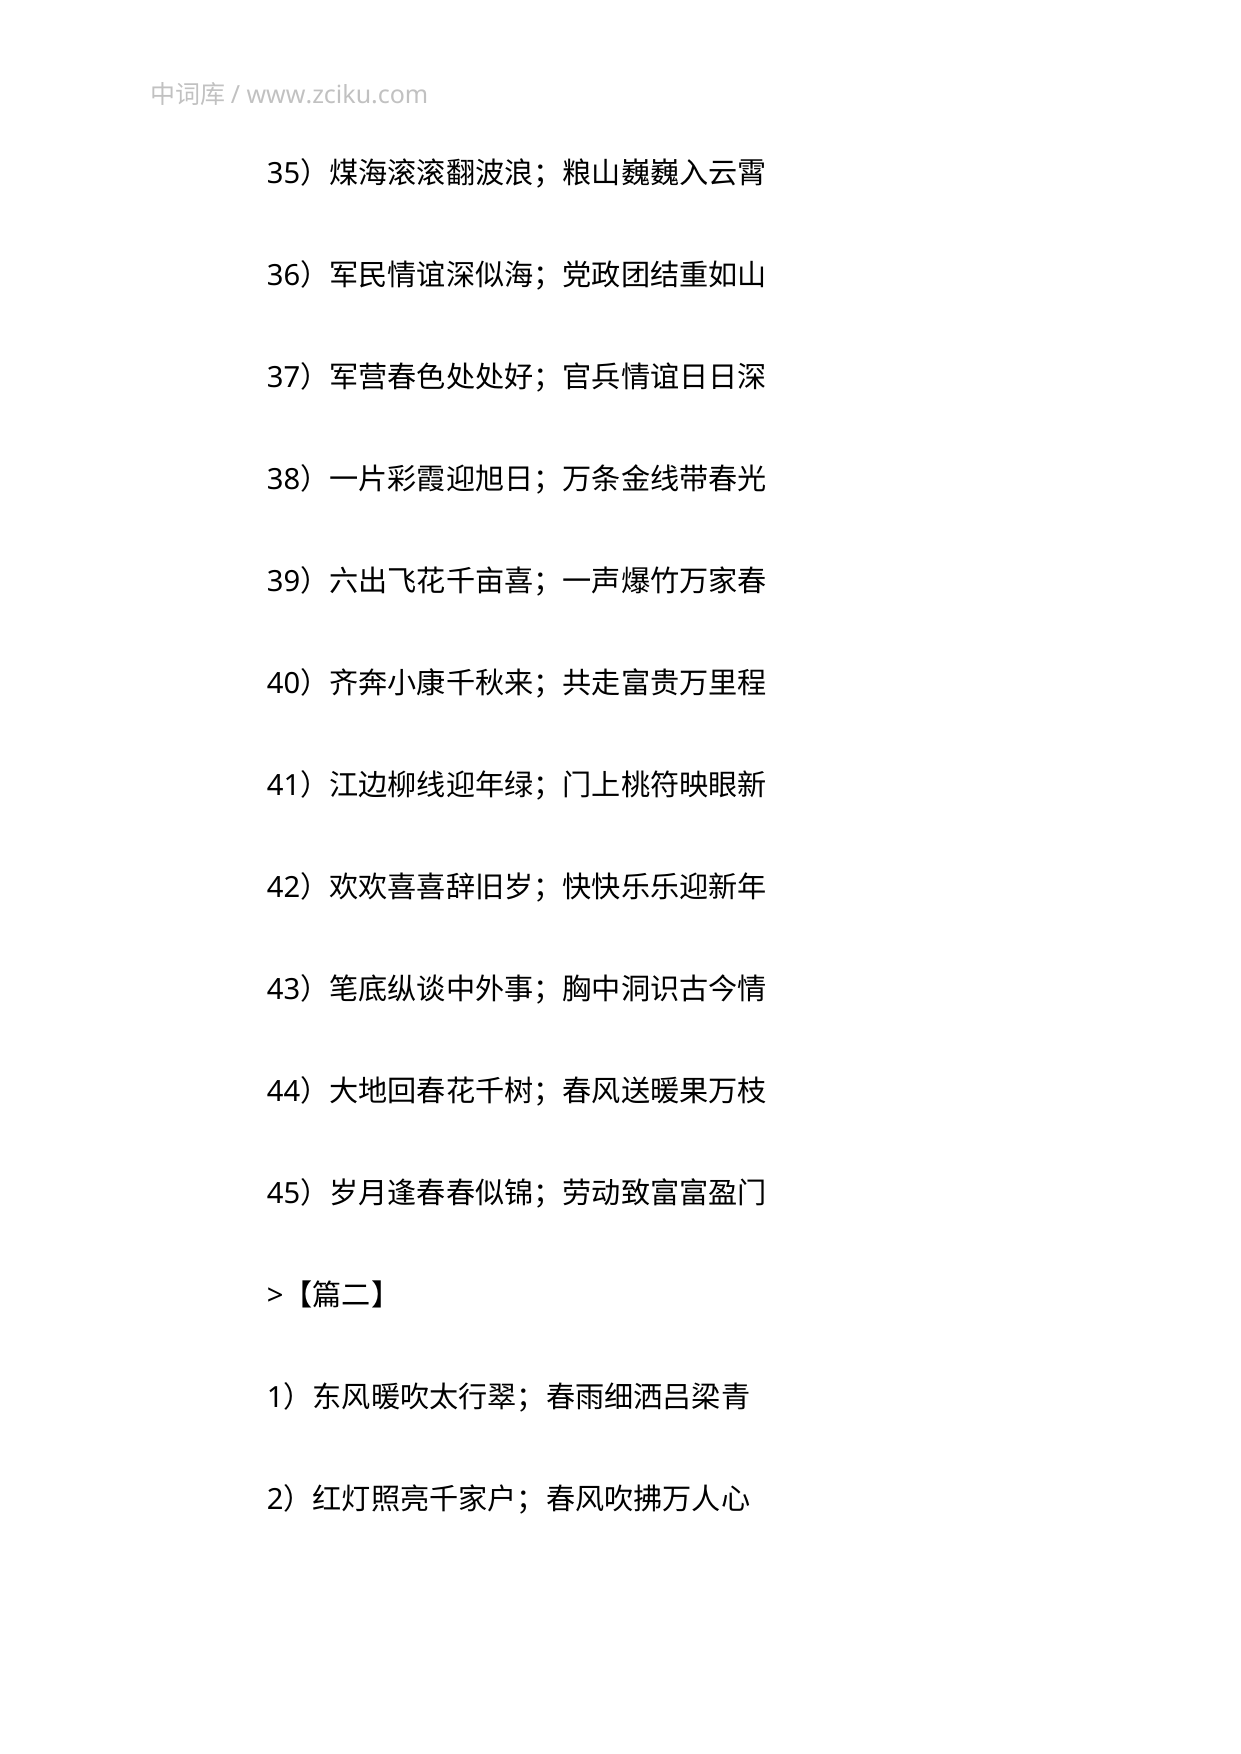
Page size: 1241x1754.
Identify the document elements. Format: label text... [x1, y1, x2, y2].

text 1）东风暖吹太行翠；春雨细洒吕梁青 [150, 1374, 1090, 1416]
text 42）欢欢喜喜辞旧岁；快快乐乐迎新年 [150, 864, 1090, 906]
text 37）军营春色处处好；官兵情谊日日深 [150, 354, 1090, 396]
text 40）齐奔小康千秋来；共走富贵万里程 [150, 660, 1090, 702]
text 45）岁月逢春春似锦；劳动致富富盈门 [150, 1170, 1090, 1212]
text 2）红灯照亮千家户；春风吹拂万人心 [150, 1476, 1090, 1518]
text 39）六出飞花千亩喜；一声爆竹万家春 [150, 558, 1090, 600]
text 38）一片彩霞迎旭日；万条金线带春光 [150, 456, 1090, 498]
text 43）笔底纵谈中外事；胸中洞识古今情 [150, 966, 1090, 1008]
text 41）江边柳线迎年绿；门上桃符映眼新 [150, 762, 1090, 804]
text 35）煤海滚滚翻波浪；粮山巍巍入云霄 [150, 150, 1090, 192]
text >【篇二】 [150, 1272, 1090, 1314]
text 44）大地回春花千树；春风送暖果万枝 [150, 1068, 1090, 1110]
text 36）军民情谊深似海；党政团结重如山 [150, 252, 1090, 294]
